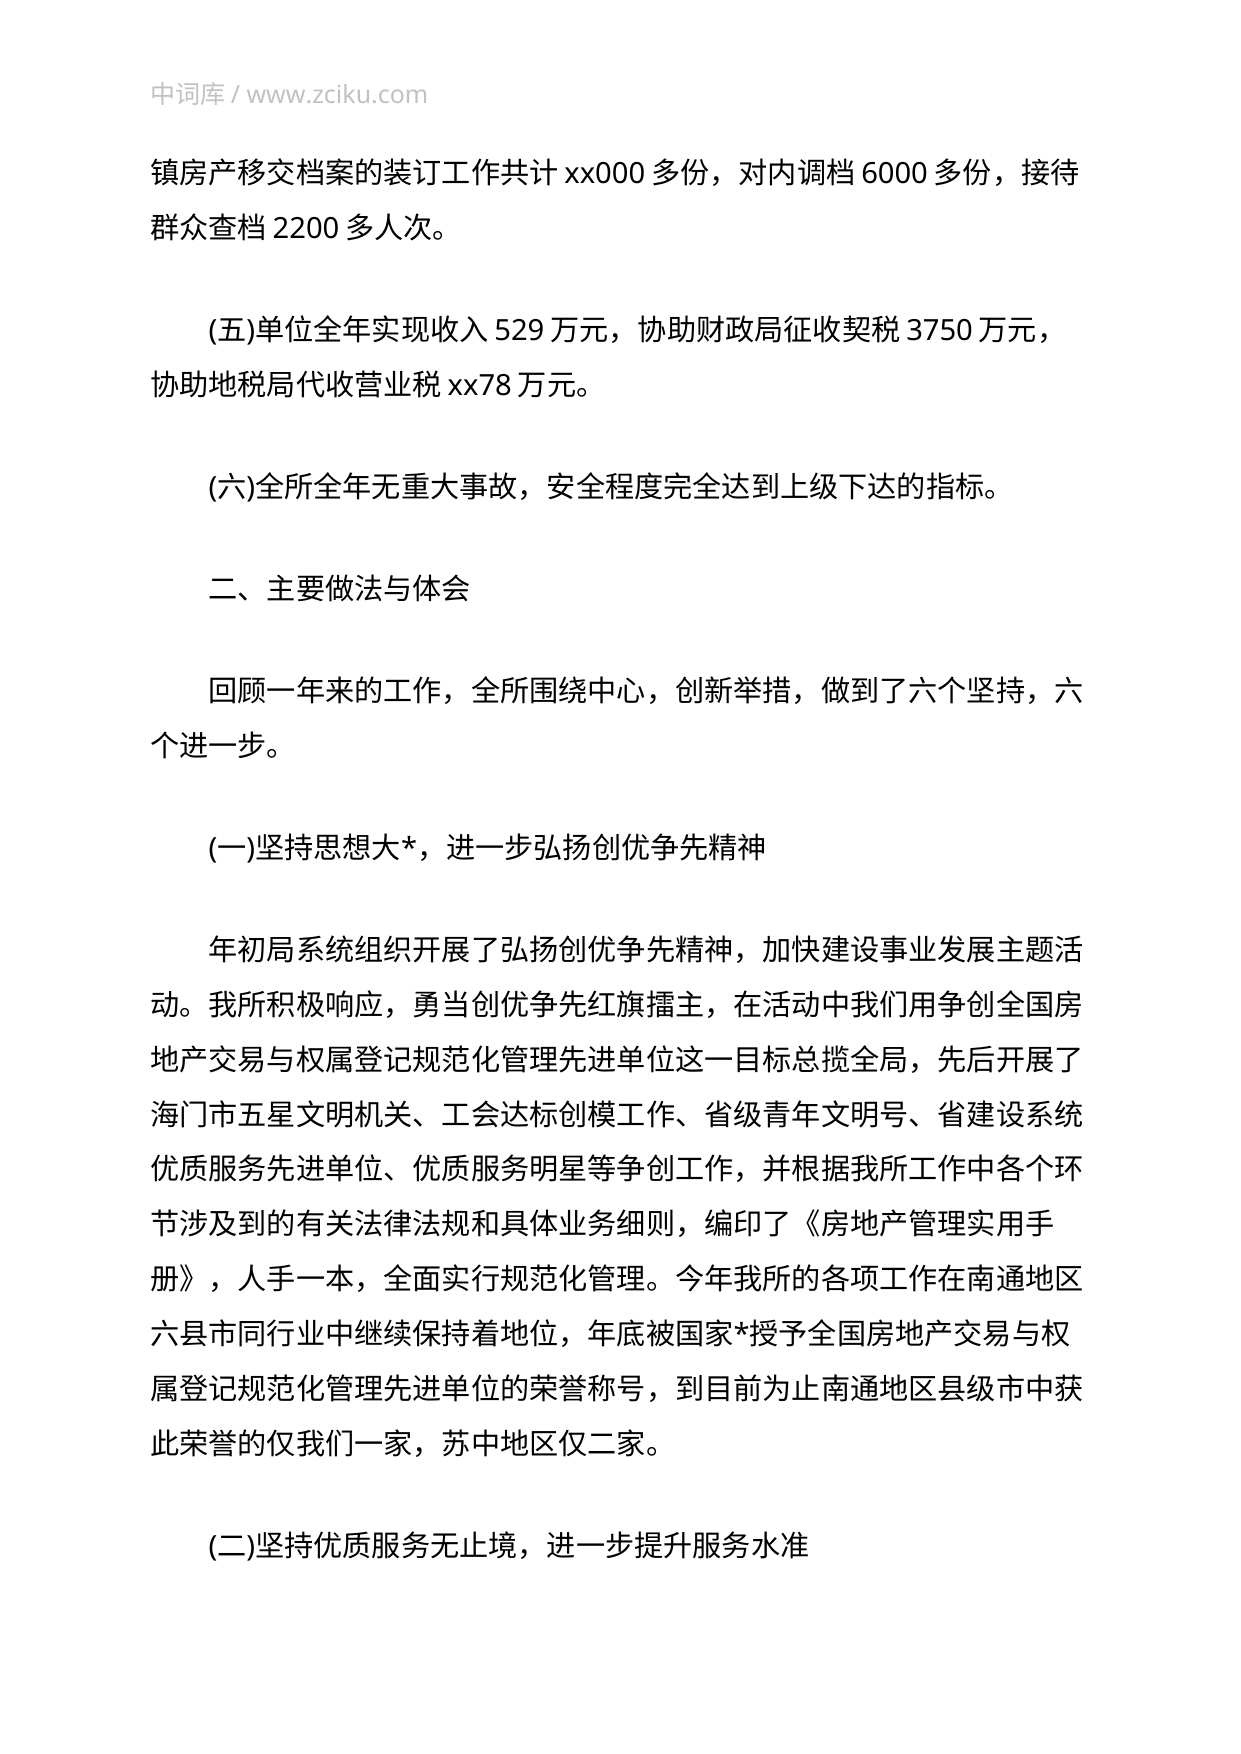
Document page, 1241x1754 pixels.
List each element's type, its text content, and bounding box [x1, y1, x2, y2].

text 二、主要做法与体会 [150, 566, 1090, 608]
text 回顾一年来的工作，全所围绕中心，创新举措，做到了六个坚持，六个进一步。 [150, 668, 1090, 765]
text (二)坚持优质服务无止境，进一步提升服务水准 [150, 1522, 1090, 1565]
text (一)坚持思想大*，进一步弘扬创优争先精神 [150, 824, 1090, 867]
text (五)单位全年实现收入529万元，协助财政局征收契税3750万元，协助地税局代收营业税xx78万元。 [150, 307, 1090, 404]
text 年初局系统组织开展了弘扬创优争先精神，加快建设事业发展主题活动。我所积极响应，勇当创优争先红旗擂主，在活动中我们用争创全国房地产交易与权属登记规范化管理先进单位这一目标总揽全局，先后开展了海门市五星文明机关、工会达标创模工作、省级青年文明号、省建设系统优质服务先进单位、优质服务明星等争创工作，并根据我所工作中各个环节涉及到的有关法律法规和具体业务细则，编印了《房地产管理实用手册》，人手一本，全面实行规范化管理。今年我所的各项工作在南通地区六县市同行业中继续保持着地位，年底被国家*授予全国房地产交易与权属登记规范化管理先进单位的荣誉称号，到目前为止南通地区县级市中获此荣誉的仅我们一家，苏中地区仅二家。 [150, 926, 1090, 1463]
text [150, 150, 1090, 247]
text (六)全所全年无重大事故，安全程度完全达到上级下达的指标。 [150, 464, 1090, 506]
